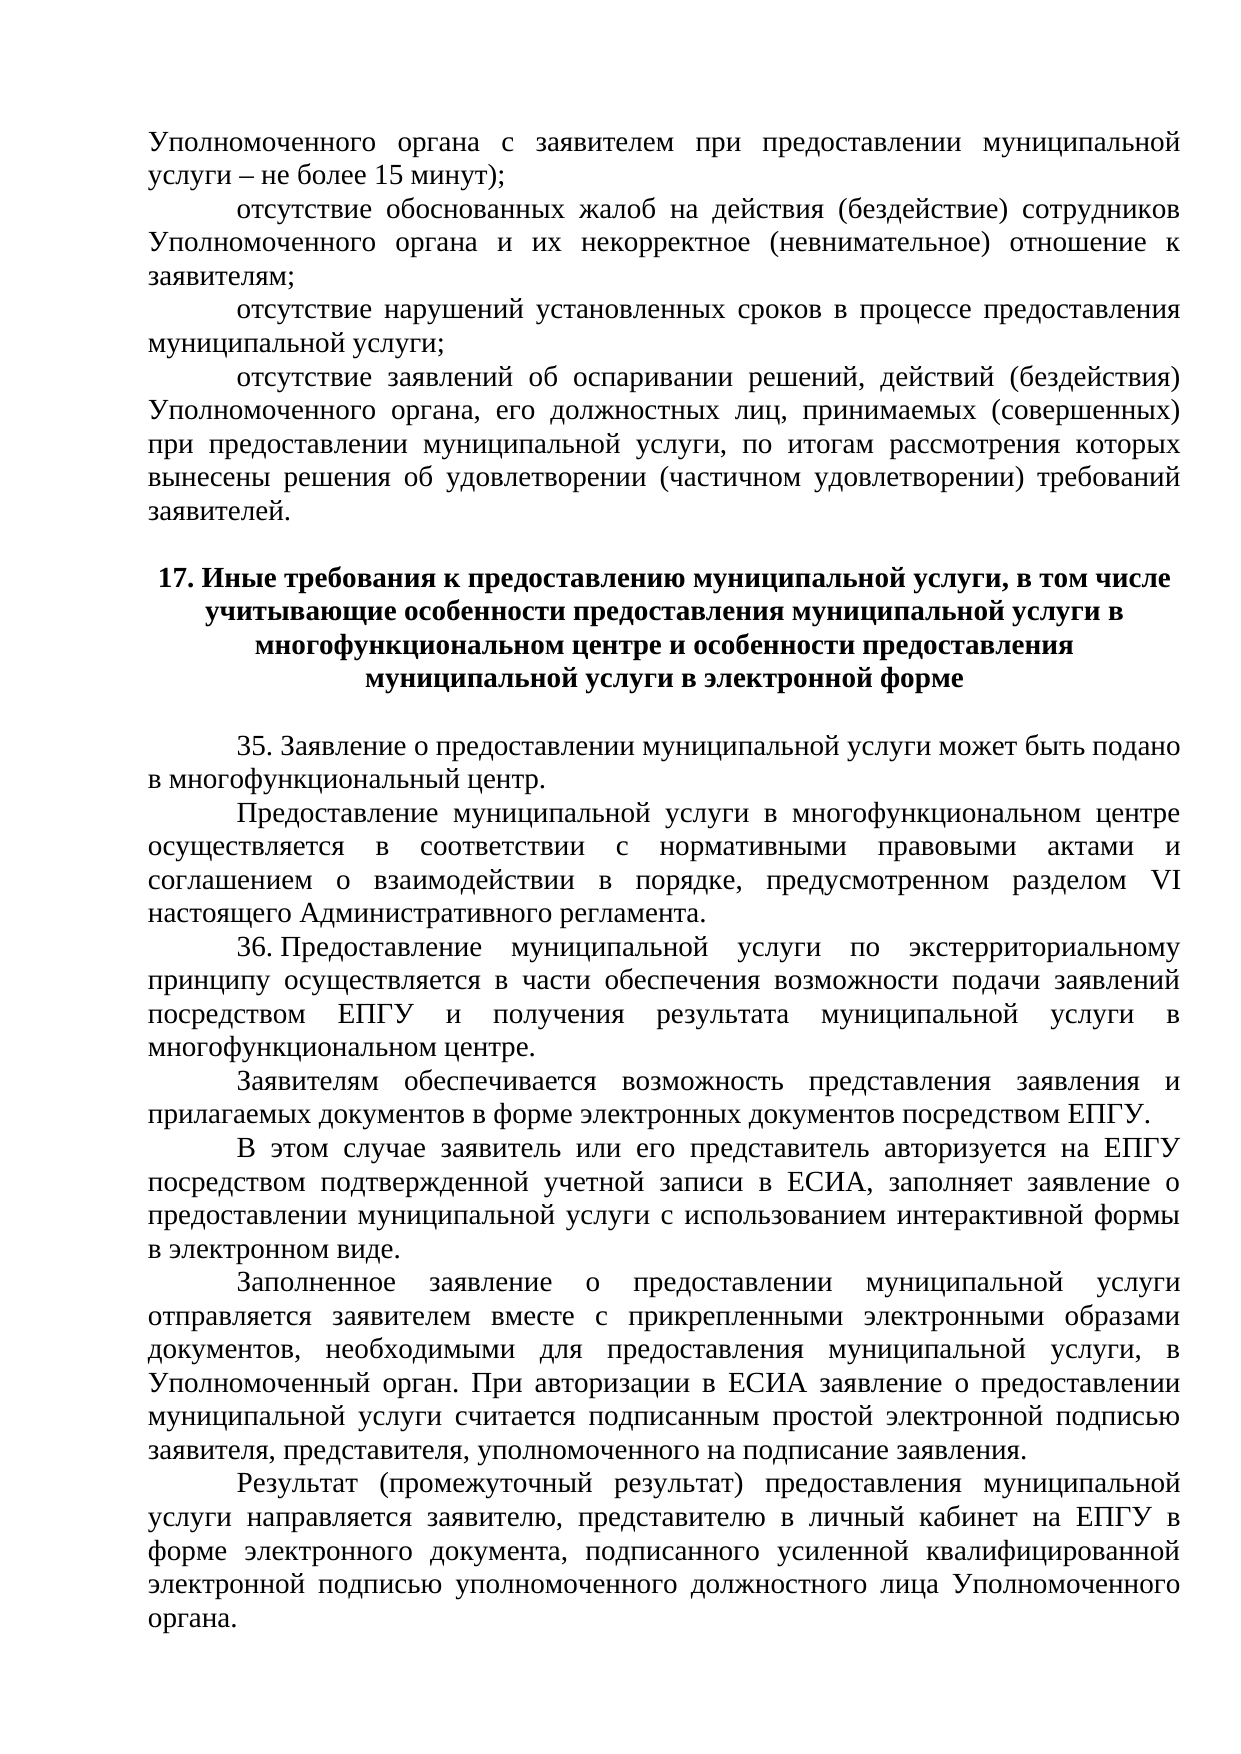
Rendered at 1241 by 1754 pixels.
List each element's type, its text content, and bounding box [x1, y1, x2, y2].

text отсутствие нарушений установленных сроков в процессе предоставления муниципальной услуги; [148, 292, 1181, 359]
list Предоставление муниципальной услуги по экстерриториальному принципу осуществляется в части обеспечения возможности подачи заявлений посредством ЕПГУ и получения результата муниципальной услуги в многофункциональном центре. [148, 929, 1181, 1063]
text Заявителям обеспечивается возможность представления заявления и прилагаемых документов в форме электронных документов посредством ЕПГУ. [148, 1063, 1181, 1130]
text Предоставление муниципальной услуги в многофункциональном центре осуществляется в соответствии с нормативными правовыми актами и соглашением о взаимодействии в порядке, предусмотренном разделом VI настоящего Административного регламента. [148, 795, 1181, 929]
text Результат (промежуточный результат) предоставления муниципальной услуги направляется заявителю, представителю в личный кабинет на ЕПГУ в форме электронного документа, подписанного усиленной квалифицированной электронной подписью уполномоченного должностного лица Уполномоченного органа. [148, 1466, 1181, 1633]
list Заявление о предоставлении муниципальной услуги может быть подано в многофункциональный центр. [148, 728, 1181, 795]
text Заполненное заявление о предоставлении муниципальной услуги отправляется заявителем вместе с прикрепленными электронными образами документов, необходимыми для предоставления муниципальной услуги, в Уполномоченный орган. При авторизации в ЕСИА заявление о предоставлении муниципальной услуги считается подписанным простой электронной подписью заявителя, представителя, уполномоченного на подписание заявления. [148, 1264, 1181, 1466]
list Иные требования к предоставлению муниципальной услуги, в том числе учитывающие особенности предоставления муниципальной услуги в многофункциональном центре и особенности предоставления муниципальной услуги в электронной форме [148, 560, 1181, 694]
text отсутствие обоснованных жалоб на действия (бездействие) сотрудников Уполномоченного органа и их некорректное (невнимательное) отношение к заявителям; [148, 191, 1181, 292]
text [148, 124, 1181, 191]
text отсутствие заявлений об оспаривании решений, действий (бездействия) Уполномоченного органа, его должностных лиц, принимаемых (совершенных) при предоставлении муниципальной услуги, по итогам рассмотрения которых вынесены решения об удовлетворении (частичном удовлетворении) требований заявителей. [148, 359, 1181, 526]
text В этом случае заявитель или его представитель авторизуется на ЕПГУ посредством подтвержденной учетной записи в ЕСИА, заполняет заявление о предоставлении муниципальной услуги с использованием интерактивной формы в электронном виде. [148, 1130, 1181, 1264]
